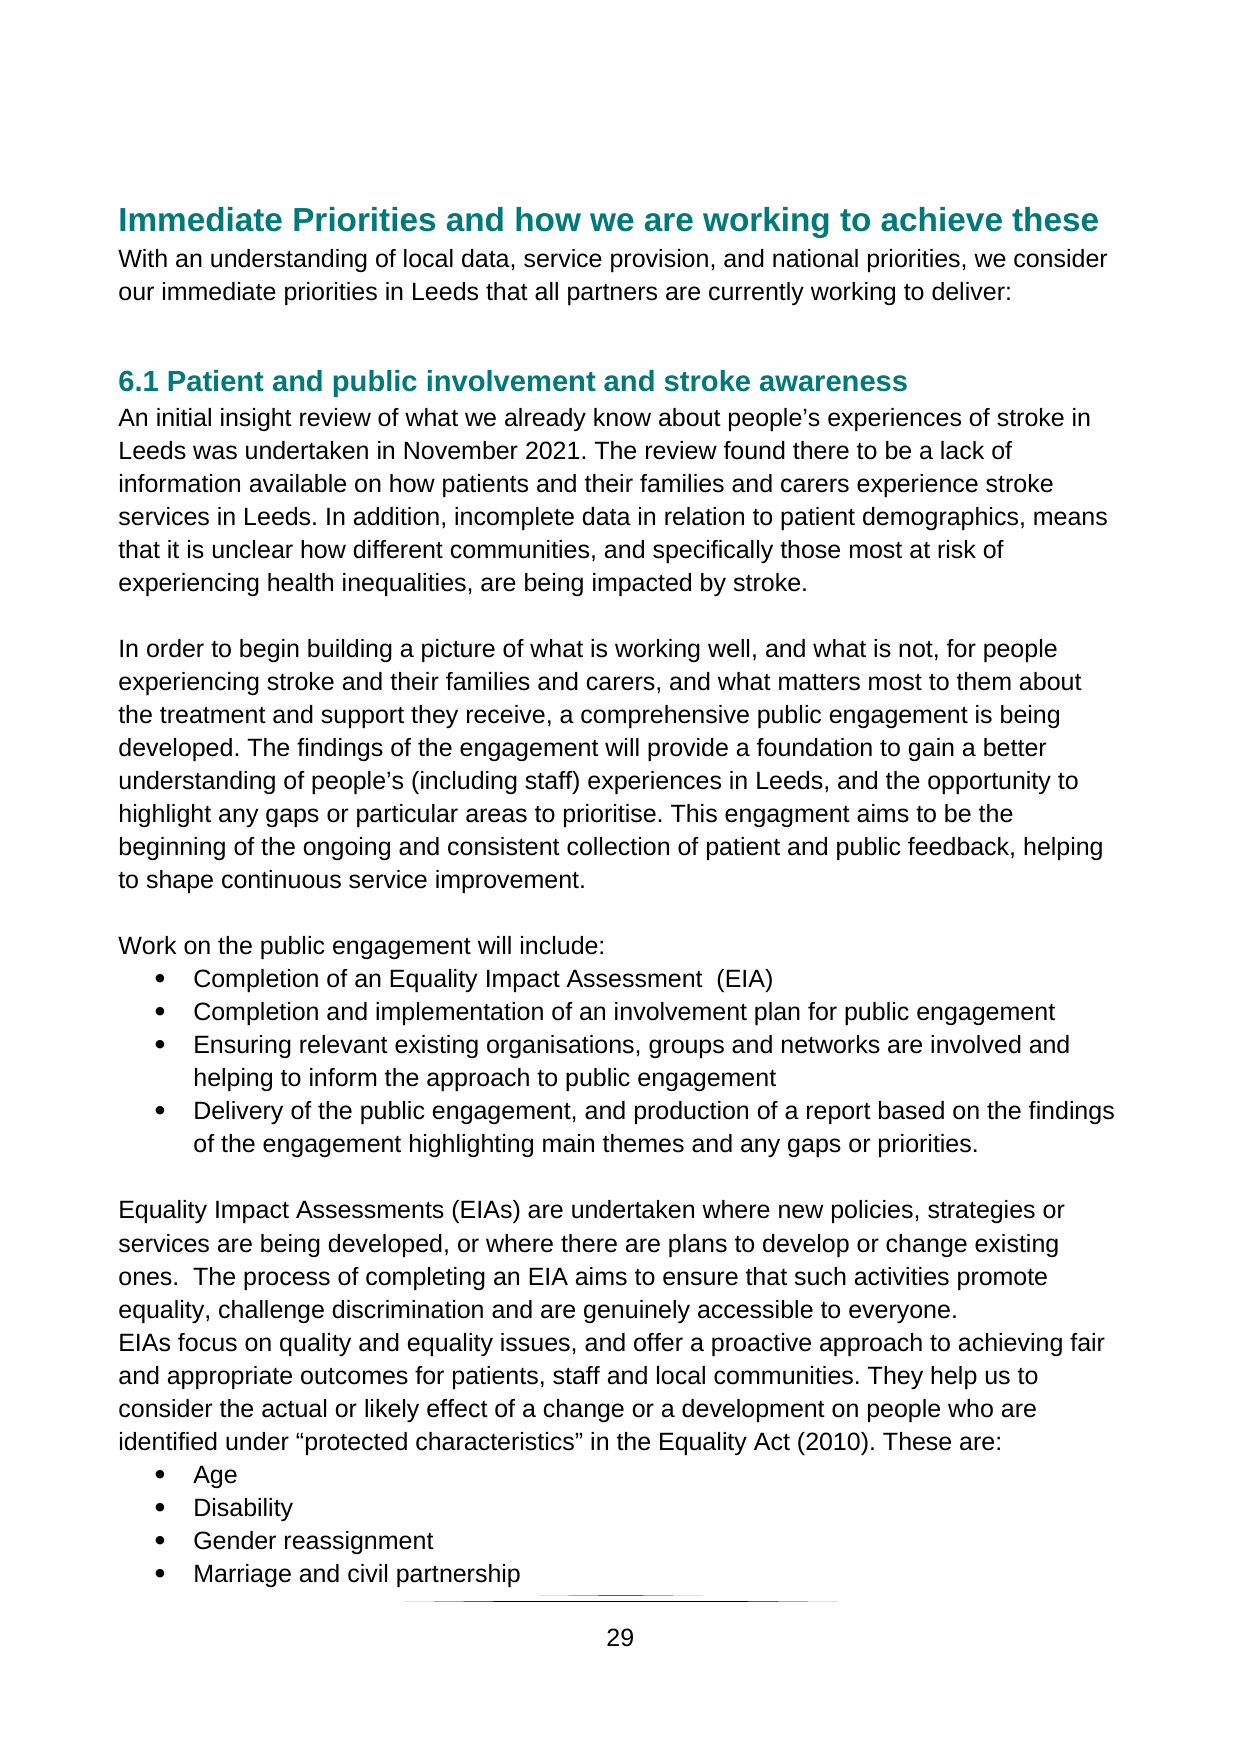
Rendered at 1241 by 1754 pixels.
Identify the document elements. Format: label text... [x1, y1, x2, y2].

list Disability [156, 1493, 1122, 1522]
text With an understanding of local data, service provision, and national priorities, we consider our immediate priorities in Leeds that all partners are currently working to deliver: [118, 244, 1122, 306]
list Completion and implementation of an involvement plan for public engagement [156, 997, 1122, 1026]
text An initial insight review of what we already know about people’s experiences of stroke in Leeds was undertaken in November 2021. The review found there to be a lack of information available on how patients and their families and carers experience stroke services in Leeds. In addition, incomplete data in relation to patient demographics, means that it is unclear how different communities, and specifically those most at risk of experiencing health inequalities, are being impacted by stroke. [118, 403, 1122, 596]
subtitle Immediate Priorities and how we are working to achieve these [118, 200, 1122, 238]
text Equality Impact Assessments (EIAs) are undertaken where new policies, strategies or services are being developed, or where there are plans to develop or change existing ones. The process of completing an EIA aims to ensure that such activities promote equality, challenge discrimination and are genuinely accessible to everyone. [118, 1196, 1122, 1323]
list Completion of an Equality Impact Assessment (EIA) [156, 964, 1122, 993]
list Delivery of the public engagement, and production of a report based on the findings of the engagement highlighting main themes and any gaps or priorities. [156, 1096, 1122, 1158]
text In order to begin building a picture of what is working well, and what is not, for people experiencing stroke and their families and carers, and what matters most to them about the treatment and support they receive, a comprehensive public engagement is being developed. The findings of the engagement will provide a foundation to gain a better understanding of people’s (including staff) experiences in Leeds, and the opportunity to highlight any gaps or particular areas to prioritise. This engagment aims to be the beginning of the ongoing and consistent collection of patient and public feedback, helping to shape continuous service improvement. [118, 634, 1122, 894]
text EIAs focus on quality and equality issues, and offer a proactive approach to achieving fair and appropriate outcomes for patients, staff and local communities. They help us to consider the actual or likely effect of a change or a development on people who are identified under “protected characteristics” in the Equality Act (2010). These are: [118, 1328, 1122, 1455]
list Ensuring relevant existing organisations, groups and networks are involved and helping to inform the approach to public engagement [156, 1030, 1122, 1092]
list Gender reassignment [156, 1526, 1122, 1555]
text Work on the public engagement will include: [118, 931, 1122, 960]
list Marriage and civil partnership [156, 1559, 1122, 1588]
list Age [156, 1460, 1122, 1488]
subtitle 6.1 Patient and public involvement and stroke awareness [118, 364, 1122, 398]
